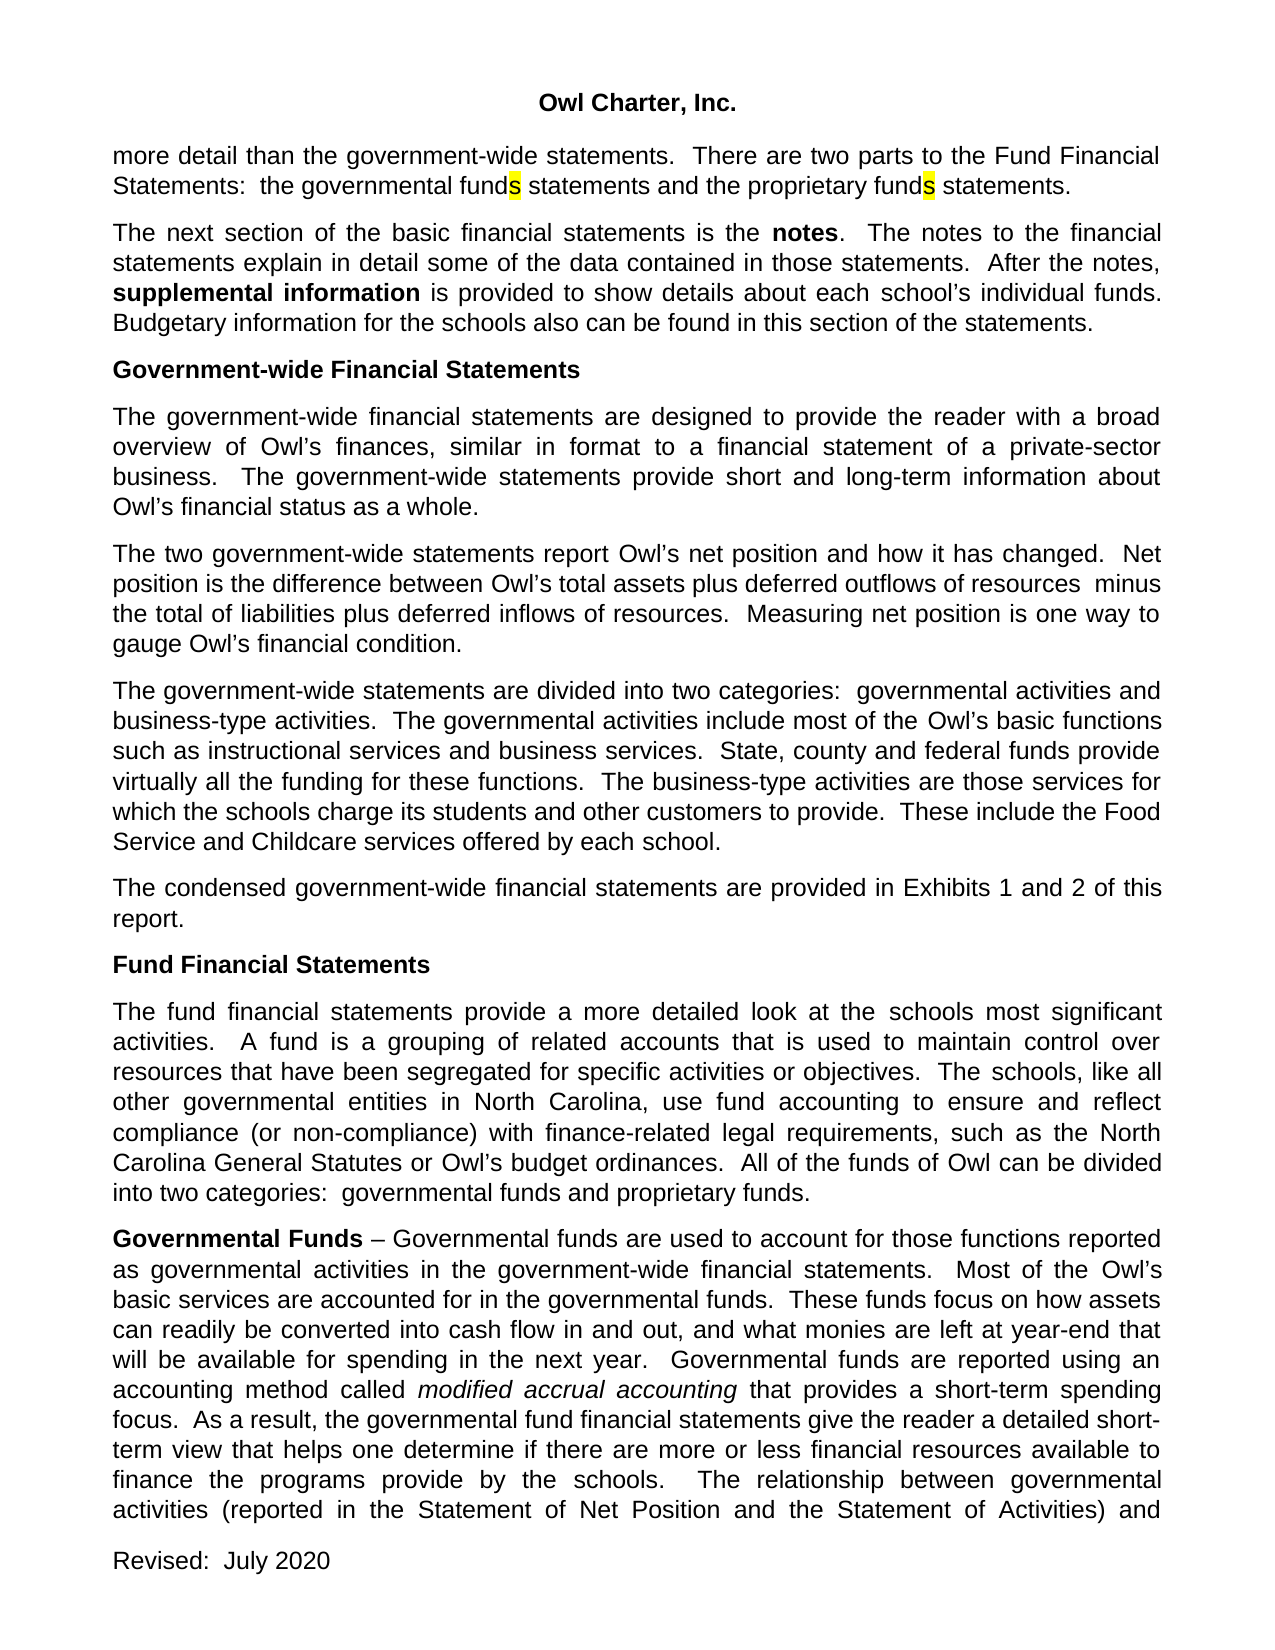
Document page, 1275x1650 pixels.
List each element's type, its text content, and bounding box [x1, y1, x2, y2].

subtitle Government-wide Financial Statements [112, 355, 1162, 384]
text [112, 141, 1162, 200]
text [112, 1224, 1162, 1524]
text The government-wide statements are divided into two categories: governmental activities and business-type activities. The governmental activities include most of the Owl’s basic functions such as instructional services and business services. State, county and federal funds provide virtually all the funding for these functions. The business-type activities are those services for which the schools charge its students and other customers to provide. These include the Food Service and Childcare services offered by each school. [112, 676, 1162, 855]
text The two government-wide statements report Owl’s net position and how it has changed. Net position is the difference between Owl’s total assets plus deferred outflows of resources minus the total of liabilities plus deferred inflows of resources. Measuring net position is one way to gauge Owl’s financial condition. [112, 539, 1162, 658]
text The government-wide financial statements are designed to provide the reader with a broad overview of Owl’s finances, similar in format to a financial statement of a private-sector business. The government-wide statements provide short and long-term information about Owl’s financial status as a whole. [112, 402, 1162, 521]
text The condensed government-wide financial statements are provided in Exhibits 1 and 2 of this report. [112, 873, 1162, 932]
subtitle Fund Financial Statements [112, 950, 1162, 979]
text The fund financial statements provide a more detailed look at the schools most significant activities. A fund is a grouping of related accounts that is used to maintain control over resources that have been segregated for specific activities or objectives. The schools, like all other governmental entities in North Carolina, use fund accounting to ensure and reflect compliance (or non-compliance) with finance-related legal requirements, such as the North Carolina General Statutes or Owl’s budget ordinances. All of the funds of Owl can be divided into two categories: governmental funds and proprietary funds. [112, 997, 1162, 1206]
text The next section of the basic financial statements is the notes. The notes to the financial statements explain in detail some of the data contained in those statements. After the notes, supplemental information is provided to show details about each school’s individual funds. Budgetary information for the schools also can be found in this section of the statements. [112, 218, 1162, 337]
